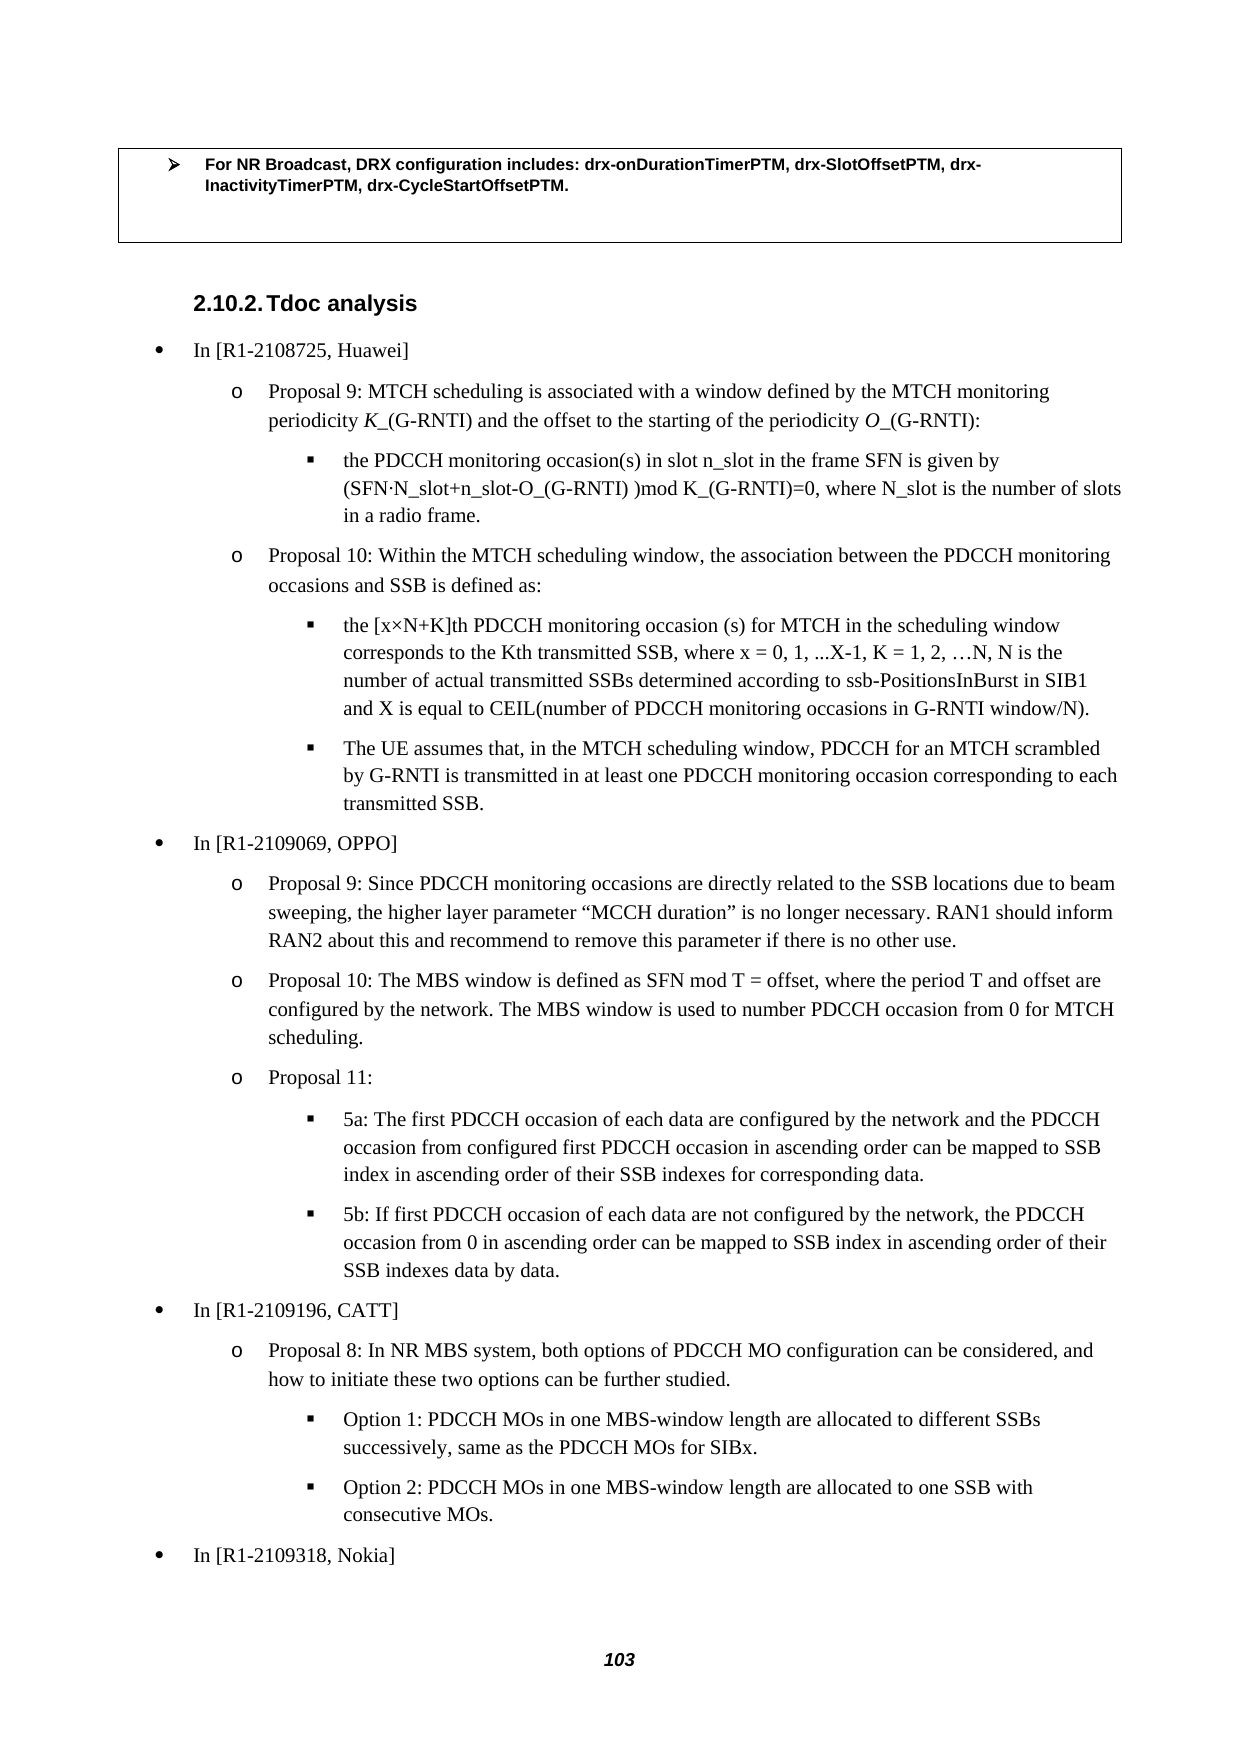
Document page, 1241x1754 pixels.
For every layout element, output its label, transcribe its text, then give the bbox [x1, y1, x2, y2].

list Proposal 9: Since PDCCH monitoring occasions are directly related to the SSB locations due to beam sweeping, the higher layer parameter “MCCH duration” is no longer necessary. RAN1 should inform RAN2 about this and recommend to remove this parameter if there is no other use. [231, 871, 1122, 952]
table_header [119, 149, 1121, 242]
list 5a: The first PDCCH occasion of each data are configured by the network and the PDCCH occasion from configured first PDCCH occasion in ascending order can be mapped to SSB index in ascending order of their SSB indexes for corresponding data. [306, 1107, 1122, 1186]
list Proposal 9: MTCH scheduling is associated with a window defined by the MTCH monitoring periodicity K_(G-RNTI) and the offset to the starting of the periodicity O_(G-RNTI): [231, 378, 1122, 432]
list Proposal 8: In NR MBS system, both options of PDCCH MO configuration can be considered, and how to initiate these two options can be further studied. [231, 1338, 1122, 1391]
list Proposal 11: [231, 1065, 1122, 1091]
subtitle Tdoc analysis [193, 289, 1122, 316]
list 5b: If first PDCCH occasion of each data are not configured by the network, the PDCCH occasion from 0 in ascending order can be mapped to SSB index in ascending order of their SSB indexes data by data. [306, 1202, 1122, 1282]
list Option 1: PDCCH MOs in one MBS-window length are allocated to different SSBs successively, same as the PDCCH MOs for SIBx. [306, 1407, 1122, 1459]
list In [R1-2109069, OPPO] [156, 831, 1122, 855]
list In [R1-2109318, Nokia] [156, 1542, 1122, 1567]
list Proposal 10: Within the MTCH scheduling window, the association between the PDCCH monitoring occasions and SSB is defined as: [231, 543, 1122, 597]
list the PDCCH monitoring occasion(s) in slot n_slot in the frame SFN is given by (SFN∙N_slot+n_slot-O_(G-RNTI) )mod K_(G-RNTI)=0, where N_slot is the number of slots in a radio frame. [306, 448, 1122, 527]
list Option 2: PDCCH MOs in one MBS-window length are allocated to one SSB with consecutive MOs. [306, 1475, 1122, 1526]
list In [R1-2109196, CATT] [156, 1298, 1122, 1322]
list In [R1-2108725, Huawei] [156, 338, 1122, 362]
list the [x×N+K]th PDCCH monitoring occasion (s) for MTCH in the scheduling window corresponds to the Kth transmitted SSB, where x = 0, 1, ...X-1, K = 1, 2, …N, N is the number of actual transmitted SSBs determined according to ssb-PositionsInBurst in SIB1 and X is equal to CEIL(number of PDCCH monitoring occasions in G-RNTI window/N). [306, 613, 1122, 719]
list The UE assumes that, in the MTCH scheduling window, PDCCH for an MTCH scrambled by G-RNTI is transmitted in at least one PDCCH monitoring occasion corresponding to each transmitted SSB. [306, 736, 1122, 815]
list Proposal 10: The MBS window is defined as SFN mod T = offset, where the period T and offset are configured by the network. The MBS window is used to number PDCCH occasion from 0 for MTCH scheduling. [231, 968, 1122, 1049]
